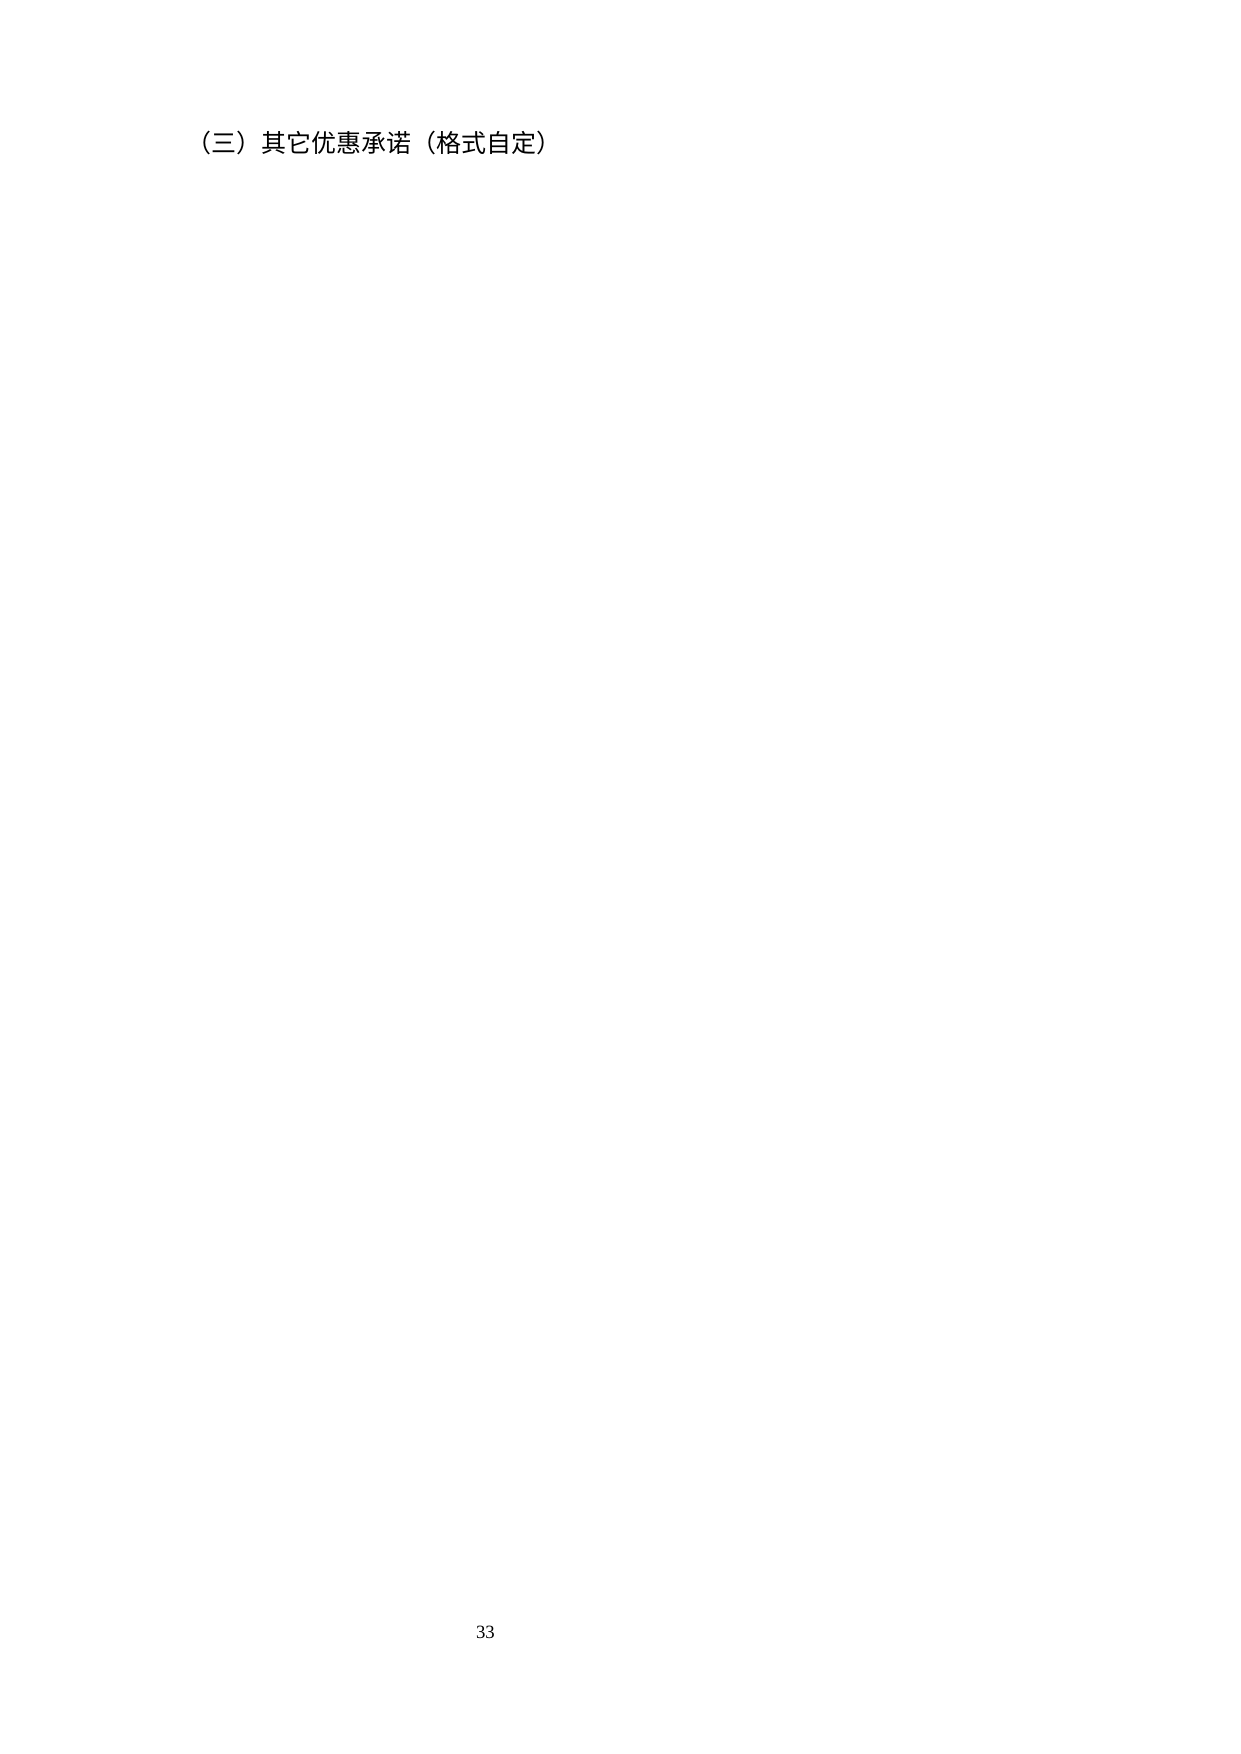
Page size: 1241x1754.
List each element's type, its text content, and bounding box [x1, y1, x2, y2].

text （三）其它优惠承诺（格式自定） [136, 121, 1116, 160]
